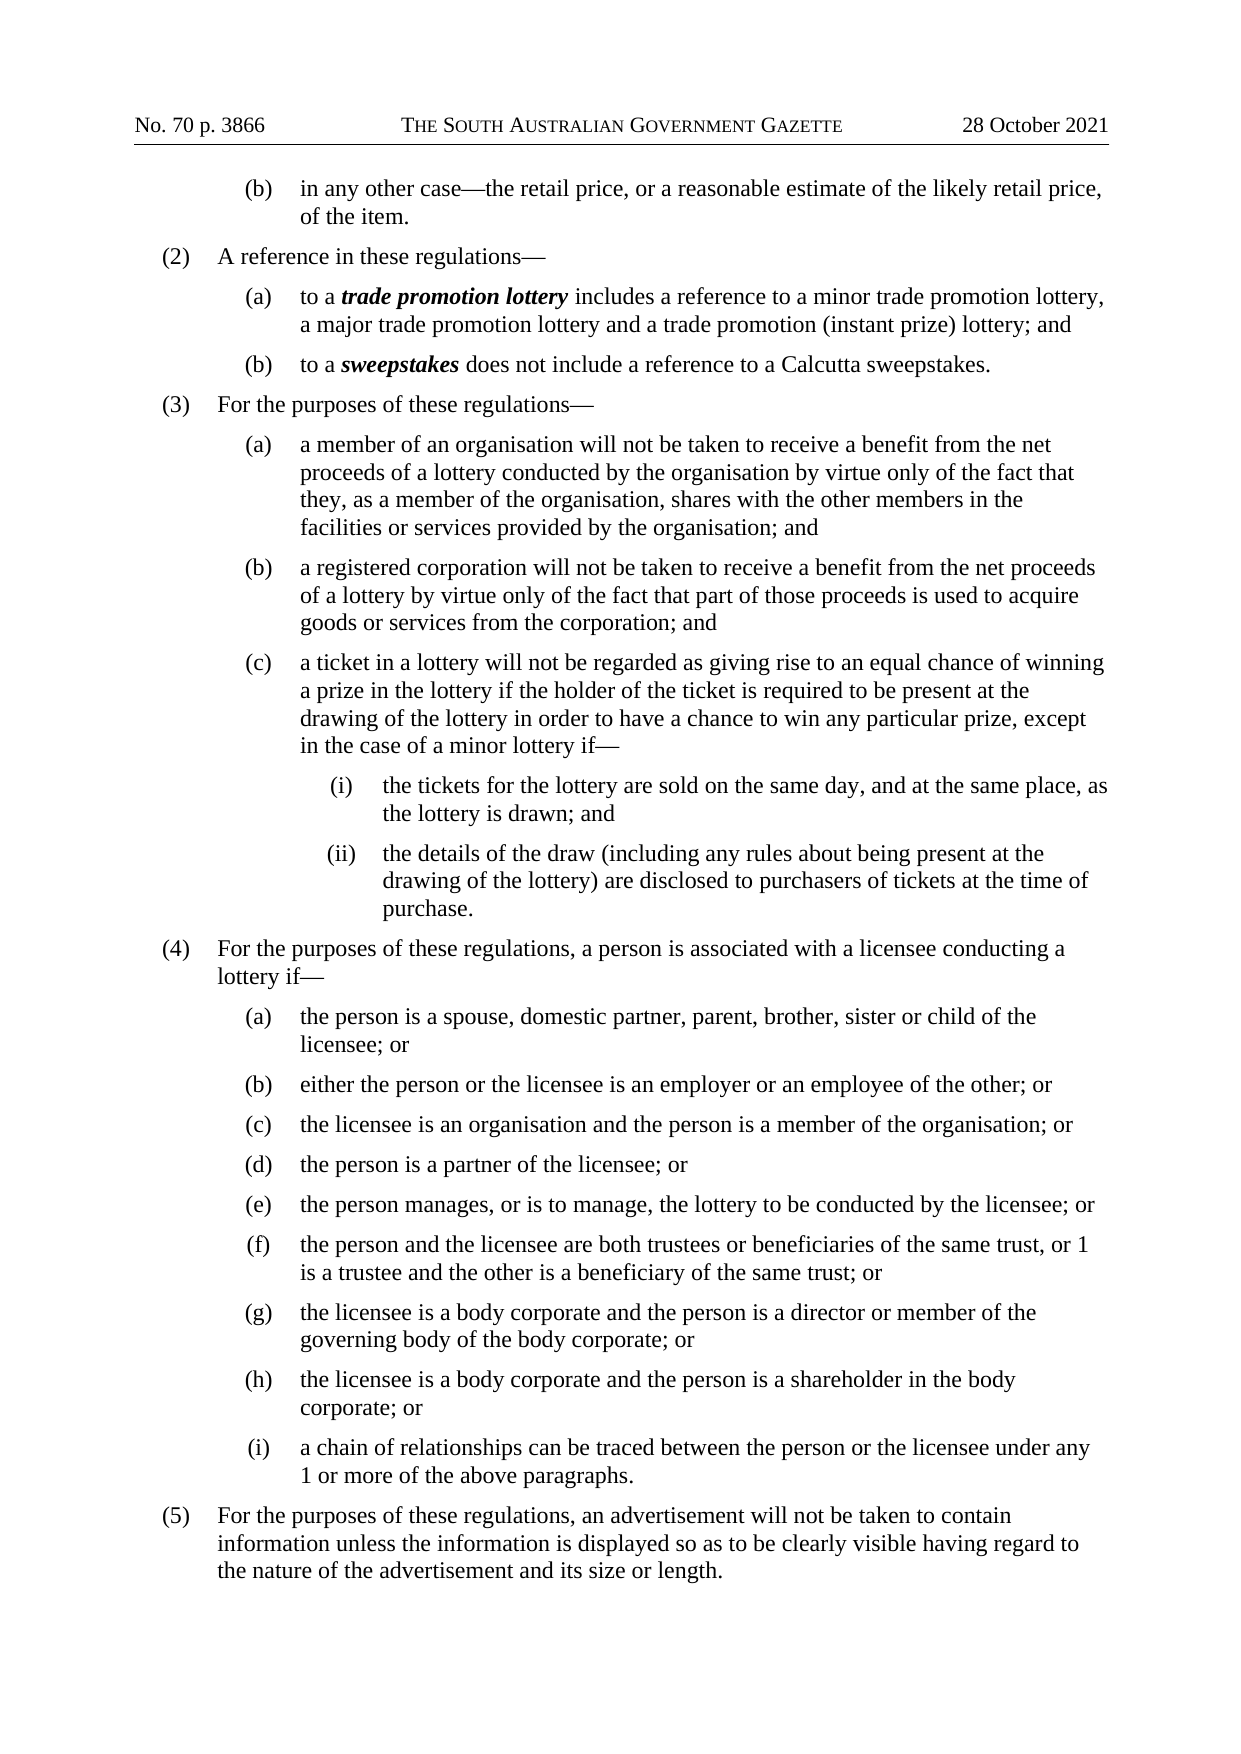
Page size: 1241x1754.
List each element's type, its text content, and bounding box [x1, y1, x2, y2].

text (4) For the purposes of these regulations, a person is associated with a licensee conducting a lottery if— [134, 934, 1109, 989]
text (a) the person is a spouse, domestic partner, parent, brother, sister or child of the licensee; or [217, 1002, 1109, 1057]
text (d) the person is a partner of the licensee; or [217, 1150, 1109, 1177]
text (h) the licensee is a body corporate and the person is a shareholder in the body corporate; or [217, 1366, 1109, 1421]
text (a) a member of an organisation will not be taken to receive a benefit from the net proceeds of a lottery conducted by the organisation by virtue only of the fact that they, as a member of the organisation, shares with the other members in the facilities or services provided by the organisation; and [217, 430, 1109, 541]
text (i) the tickets for the lottery are sold on the same day, and at the same place, as the lottery is drawn; and [300, 771, 1109, 826]
text (3) For the purposes of these regulations— [134, 390, 1109, 418]
text (c) the licensee is an organisation and the person is a member of the organisation; or [217, 1110, 1109, 1137]
text (2) A reference in these regulations— [134, 242, 1109, 270]
text (e) the person manages, or is to manage, the lottery to be conducted by the licensee; or [217, 1190, 1109, 1218]
text (ii) the details of the draw (including any rules about being present at the drawing of the lottery) are disclosed to purchasers of tickets at the time of purchase. [300, 839, 1109, 922]
text (b) a registered corporation will not be taken to receive a benefit from the net proceeds of a lottery by virtue only of the fact that part of those proceeds is used to acquire goods or services from the corporation; and [217, 553, 1109, 636]
text (g) the licensee is a body corporate and the person is a director or member of the governing body of the body corporate; or [217, 1298, 1109, 1353]
text (5) For the purposes of these regulations, an advertisement will not be taken to contain information unless the information is displayed so as to be clearly visible having regard to the nature of the advertisement and its size or length. [134, 1501, 1109, 1584]
text (i) a chain of relationships can be traced between the person or the licensee under any 1 or more of the above paragraphs. [217, 1433, 1109, 1488]
text (c) a ticket in a lottery will not be regarded as giving rise to an equal chance of winning a prize in the lottery if the holder of the ticket is required to be present at the drawing of the lottery in order to have a chance to win any particular prize, except in the case of a minor lottery if— [217, 648, 1109, 759]
text (b) either the person or the licensee is an employer or an employee of the other; or [217, 1070, 1109, 1097]
text (a) to a trade promotion lottery includes a reference to a minor trade promotion lottery, a major trade promotion lottery and a trade promotion (instant prize) lottery; and [217, 282, 1109, 337]
text (b) to a sweepstakes does not include a reference to a Calcutta sweepstakes. [217, 350, 1109, 377]
text (b) in any other case—the retail price, or a reasonable estimate of the likely retail price, of the item. [217, 174, 1109, 229]
text (f) the person and the licensee are both trustees or beneficiaries of the same trust, or 1 is a trustee and the other is a beneficiary of the same trust; or [217, 1230, 1109, 1285]
